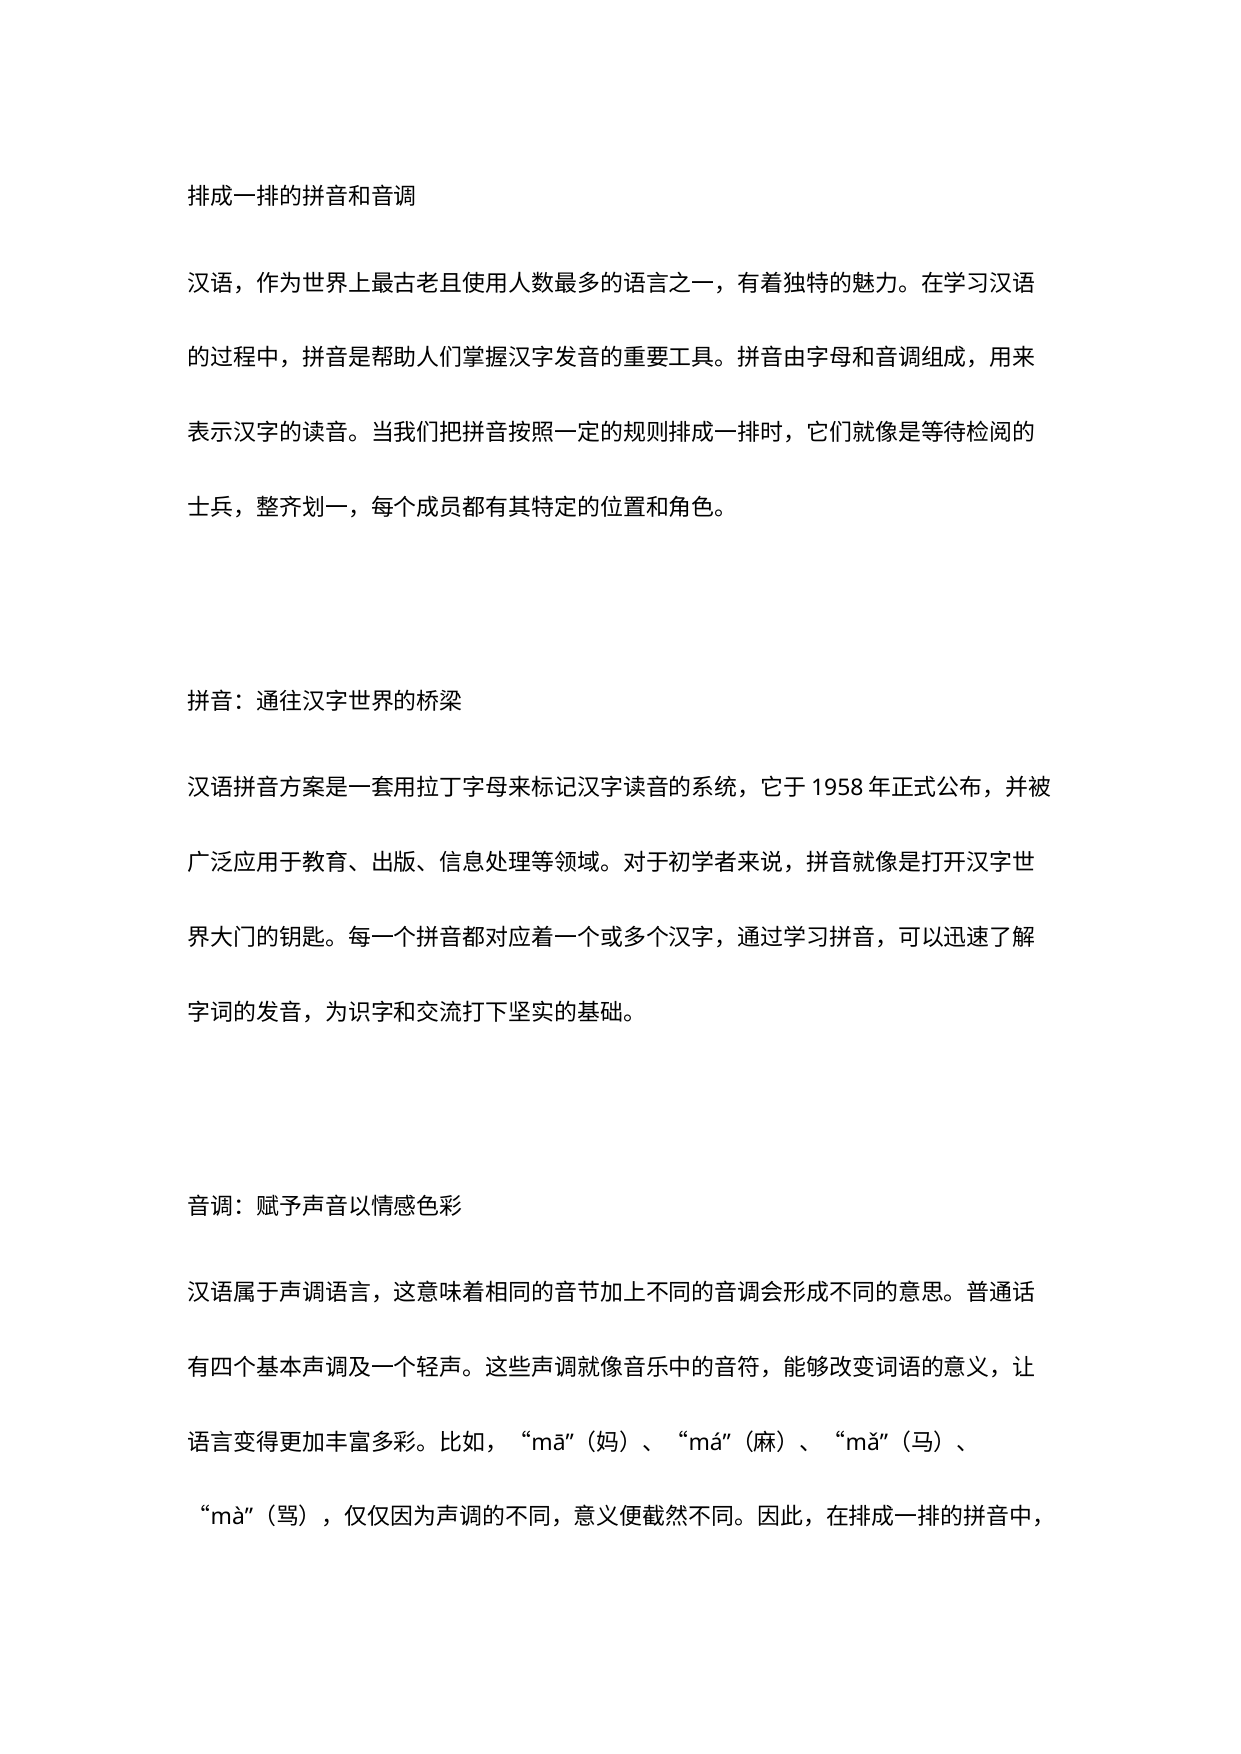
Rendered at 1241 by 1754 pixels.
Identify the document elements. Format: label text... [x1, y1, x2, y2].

text 拼音：通往汉字世界的桥梁 [187, 667, 1053, 732]
text 音调：赋予声音以情感色彩 [187, 1172, 1053, 1237]
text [187, 1258, 1053, 1547]
text 汉语拼音方案是一套用拉丁字母来标记汉字读音的系统，它于1958年正式公布，并被广泛应用于教育、出版、信息处理等领域。对于初学者来说，拼音就像是打开汉字世界大门的钥匙。每一个拼音都对应着一个或多个汉字，通过学习拼音，可以迅速了解字词的发音，为识字和交流打下坚实的基础。 [187, 753, 1053, 1042]
text 汉语，作为世界上最古老且使用人数最多的语言之一，有着独特的魅力。在学习汉语的过程中，拼音是帮助人们掌握汉字发音的重要工具。拼音由字母和音调组成，用来表示汉字的读音。当我们把拼音按照一定的规则排成一排时，它们就像是等待检阅的士兵，整齐划一，每个成员都有其特定的位置和角色。 [187, 248, 1053, 538]
text 排成一排的拼音和音调 [187, 162, 1053, 227]
